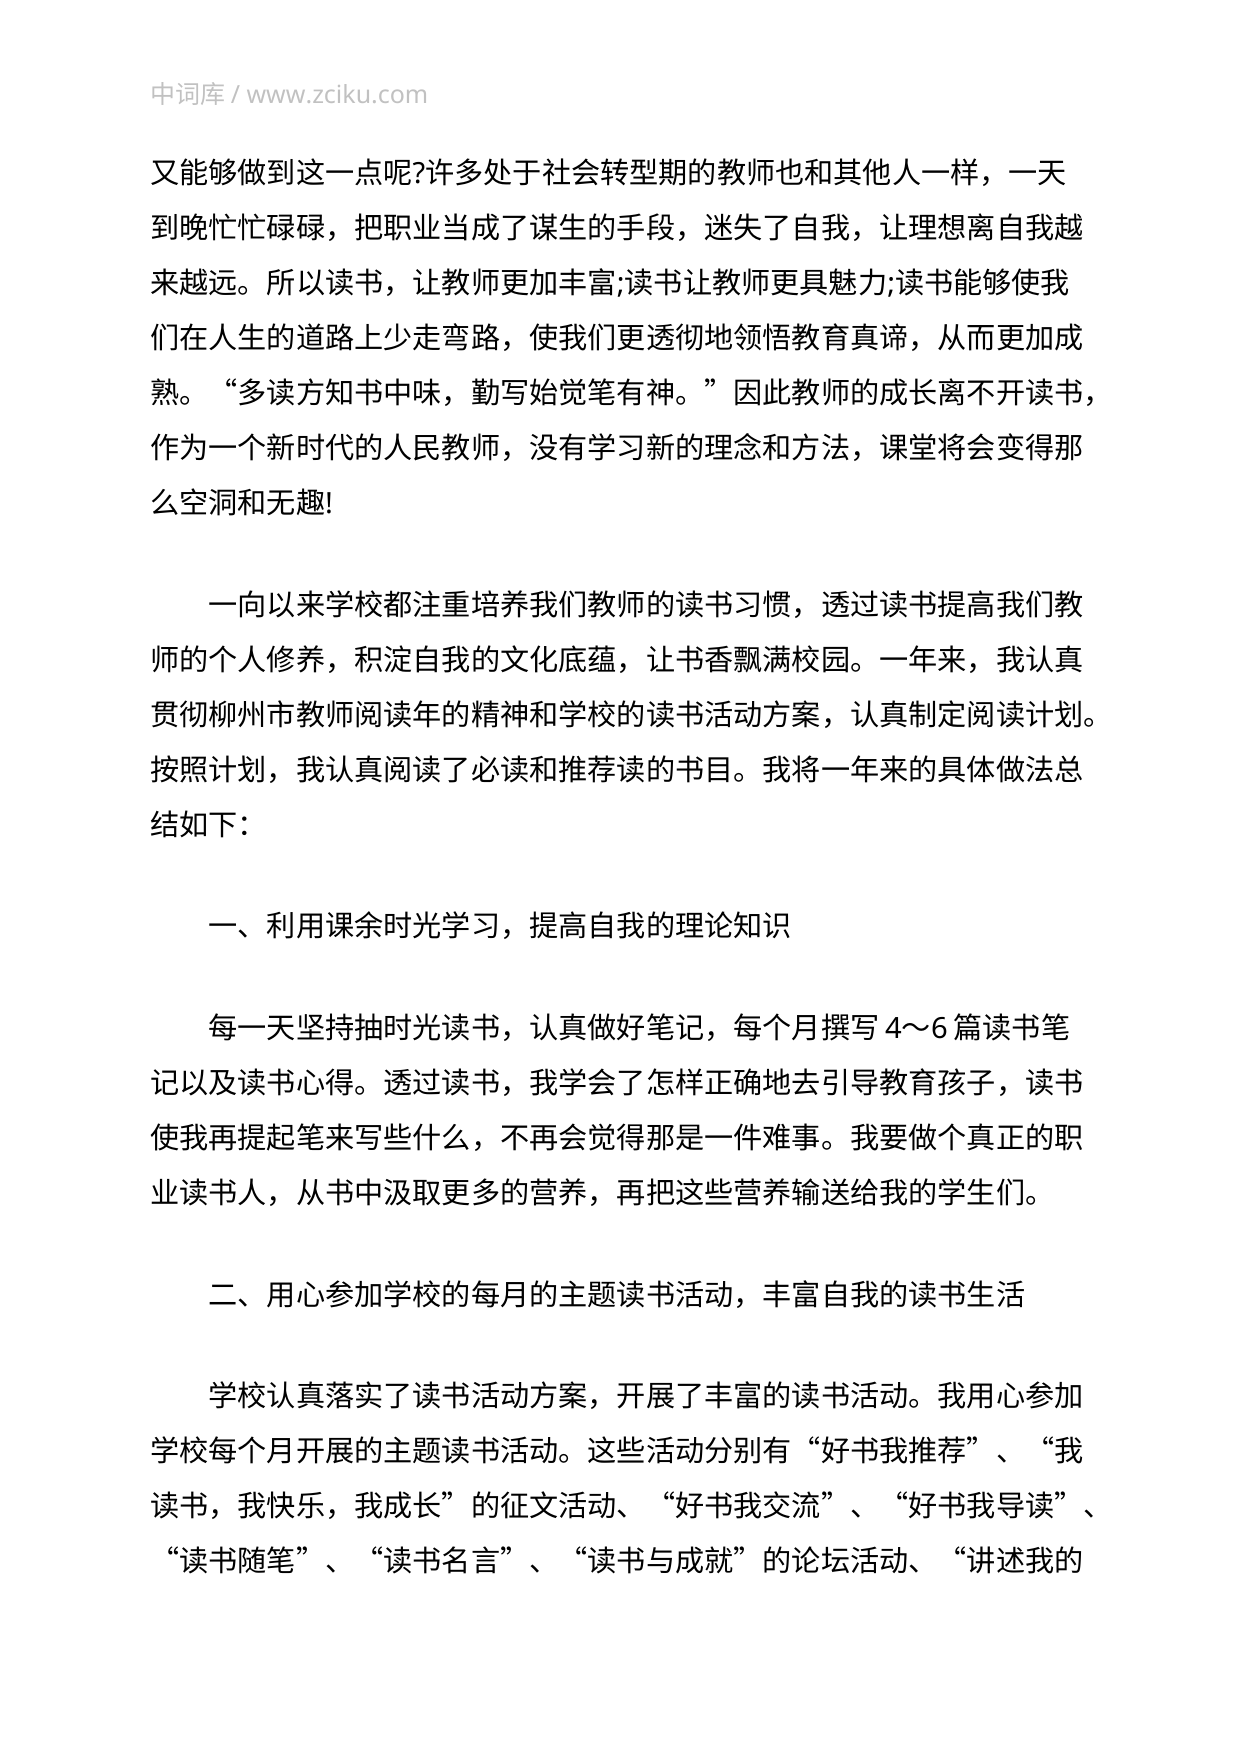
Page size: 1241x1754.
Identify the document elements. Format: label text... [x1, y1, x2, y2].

text 二、用心参加学校的每月的主题读书活动，丰富自我的读书生活 [150, 1271, 1090, 1313]
text 一、利用课余时光学习，提高自我的理论知识 [150, 903, 1090, 945]
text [150, 150, 1090, 522]
text 一向以来学校都注重培养我们教师的读书习惯，透过读书提高我们教师的个人修养，积淀自我的文化底蕴，让书香飘满校园。一年来，我认真贯彻柳州市教师阅读年的精神和学校的读书活动方案，认真制定阅读计划。按照计划，我认真阅读了必读和推荐读的书目。我将一年来的具体做法总结如下： [150, 582, 1090, 843]
text 每一天坚持抽时光读书，认真做好笔记，每个月撰写4～6篇读书笔记以及读书心得。透过读书，我学会了怎样正确地去引导教育孩子，读书使我再提起笔来写些什么，不再会觉得那是一件难事。我要做个真正的职业读书人，从书中汲取更多的营养，再把这些营养输送给我的学生们。 [150, 1005, 1090, 1212]
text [150, 1373, 1090, 1580]
